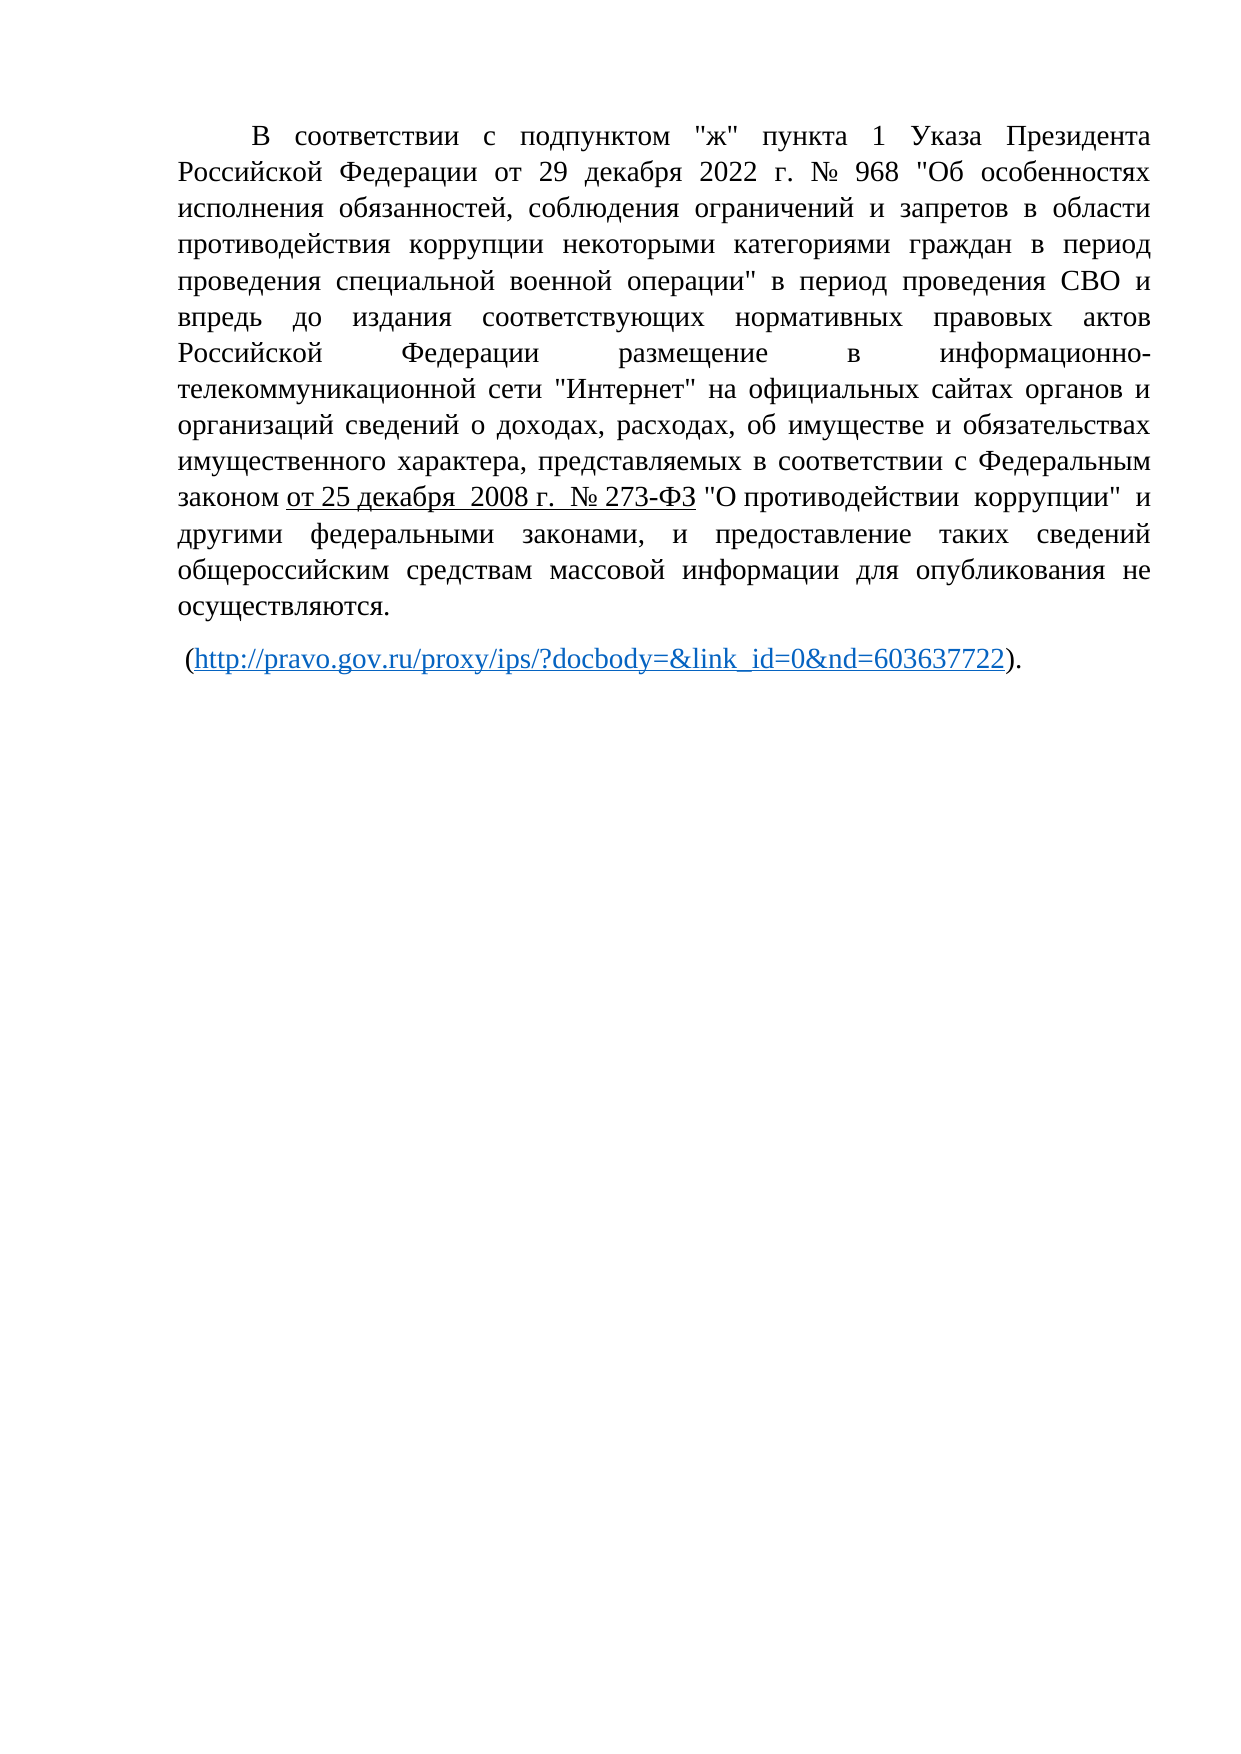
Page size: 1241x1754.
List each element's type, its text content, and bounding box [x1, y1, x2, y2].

text В соответствии с подпунктом "ж" пункта 1 Указа Президента Российской Федерации от 29 декабря 2022 г. № 968 "Об особенностях исполнения обязанностей, соблюдения ограничений и запретов в области противодействия коррупции некоторыми категориями граждан в период проведения специальной военной операции" в период проведения СВО и впредь до издания соответствующих нормативных правовых актов Российской Федерации размещение в информационно-телекоммуникационной сети "Интернет" на официальных сайтах органов и организаций сведений о доходах, расходах, об имуществе и обязательствах имущественного характера, представляемых в соответствии с Федеральным законом от 25 декабря 2008 г. № 273-ФЗ "О противодействии коррупции" и другими федеральными законами, и предоставление таких сведений общероссийским средствам массовой информации для опубликования не осуществляются. [177, 118, 1152, 622]
text (http://pravo.gov.ru/proxy/ips/?docbody=&link_id=0&nd=603637722). [177, 641, 1152, 674]
